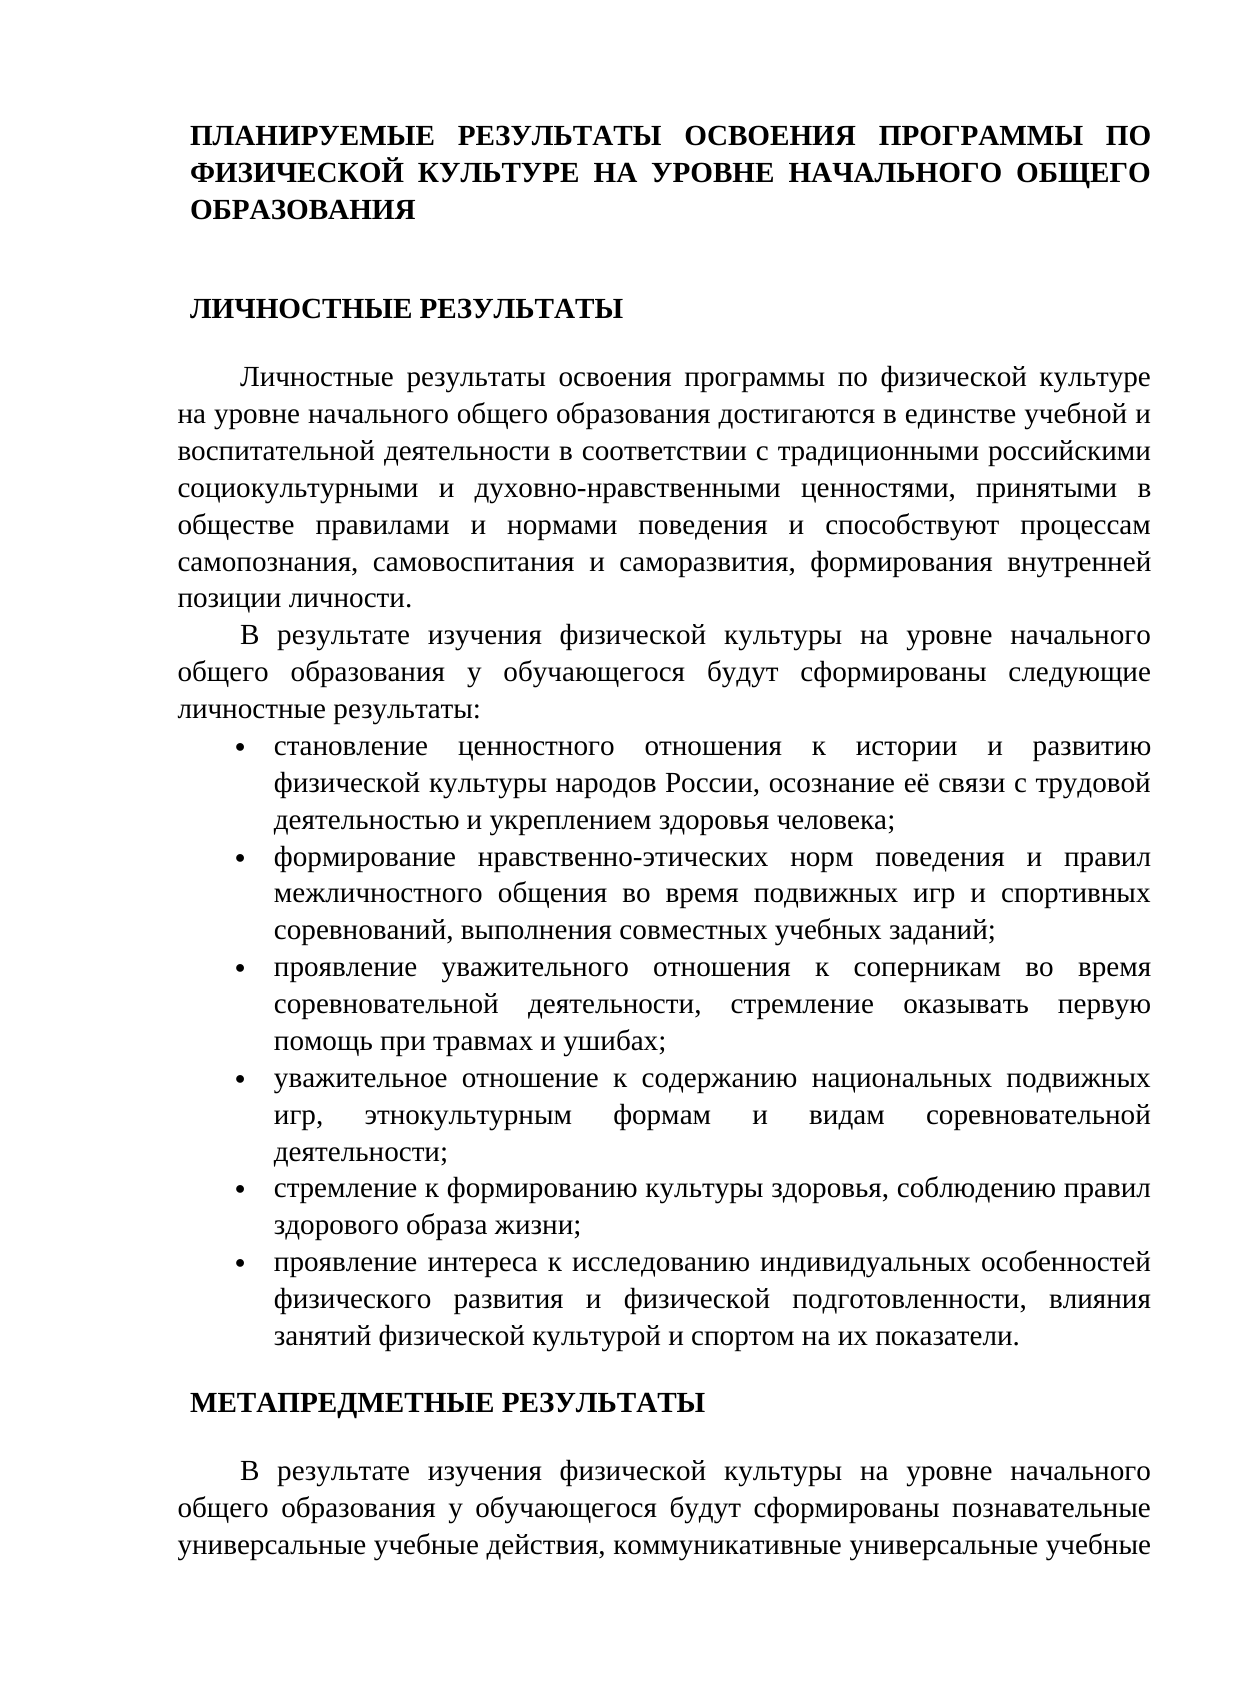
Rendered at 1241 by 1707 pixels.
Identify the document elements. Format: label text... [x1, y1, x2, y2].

text ЛИЧНОСТНЫЕ РЕЗУЛЬТАТЫ [190, 292, 1152, 325]
list становление ценностного отношения к истории и развитию физической культуры народов России, осознание её связи с трудовой деятельностью и укреплением здоровья человека; [236, 728, 1152, 835]
text МЕТАПРЕДМЕТНЫЕ РЕЗУЛЬТАТЫ [190, 1386, 1152, 1419]
list уважительное отношение к содержанию национальных подвижных игр, этнокультурным формам и видам соревновательной деятельности; [236, 1060, 1152, 1167]
list проявление интереса к исследованию индивидуальных особенностей физического развития и физической подготовленности, влияния занятий физической культурой и спортом на их показатели. [236, 1244, 1152, 1352]
text Личностные результаты освоения программы по физической культуре на уровне начального общего образования достигаются в единстве учебной и воспитательной деятельности в соответствии с традиционными российскими социокультурными и духовно-нравственными ценностями, принятыми в обществе правилами и нормами поведения и способствуют процессам самопознания, самовоспитания и саморазвития, формирования внутренней позиции личности. [177, 359, 1152, 614]
text ПЛАНИРУЕМЫЕ РЕЗУЛЬТАТЫ ОСВОЕНИЯ ПРОГРАММЫ ПО ФИЗИЧЕСКОЙ КУЛЬТУРЕ НА УРОВНЕ НАЧАЛЬНОГО ОБЩЕГО ОБРАЗОВАНИЯ [190, 118, 1152, 225]
list проявление уважительного отношения к соперникам во время соревновательной деятельности, стремление оказывать первую помощь при травмах и ушибах; [236, 949, 1152, 1057]
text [177, 1453, 1152, 1561]
list стремление к формированию культуры здоровья, соблюдению правил здорового образа жизни; [236, 1171, 1152, 1241]
list формирование нравственно-этических норм поведения и правил межличностного общения во время подвижных игр и спортивных соревнований, выполнения совместных учебных заданий; [236, 839, 1152, 946]
text В результате изучения физической культуры на уровне начального общего образования у обучающегося будут сформированы следующие личностные результаты: [177, 617, 1152, 725]
